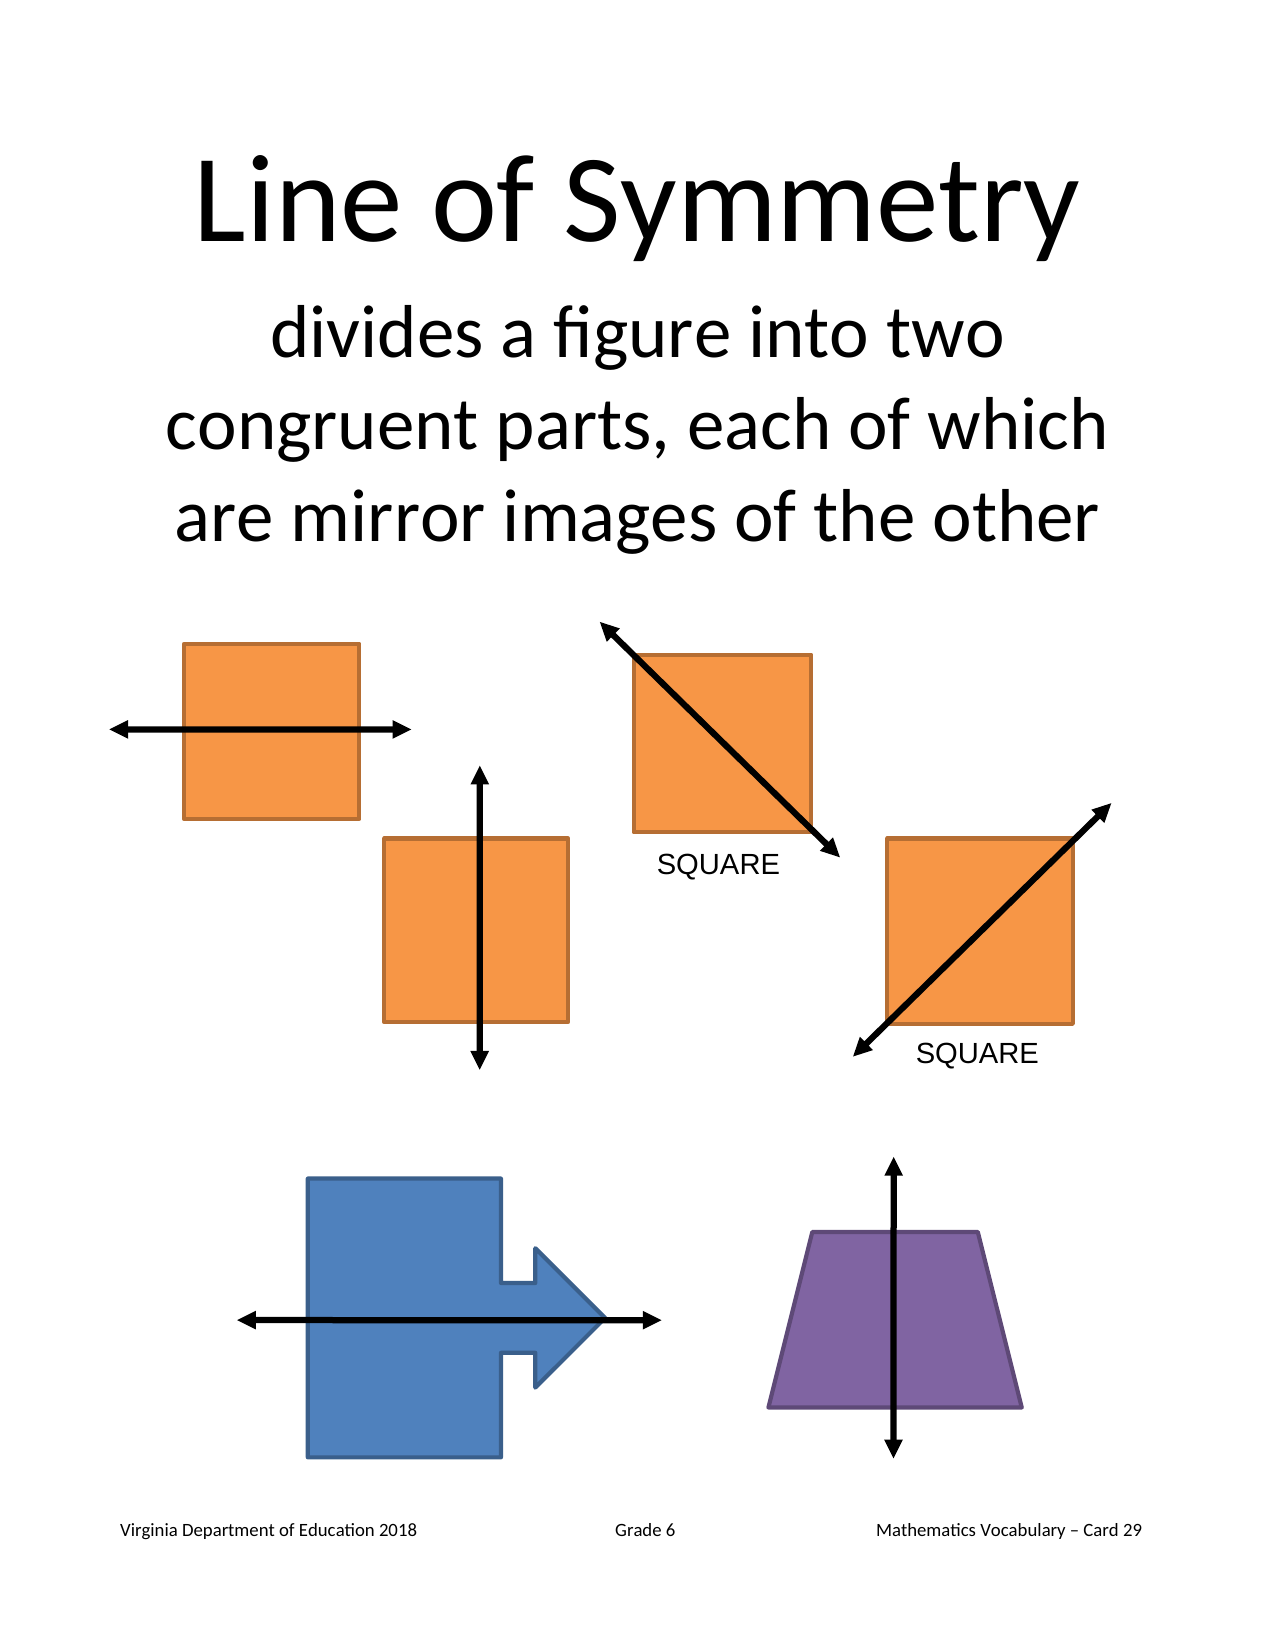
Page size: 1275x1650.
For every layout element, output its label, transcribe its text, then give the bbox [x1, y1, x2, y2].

subtitle Line of Symmetry [120, 120, 1155, 273]
text divides a figure into two congruent parts, each of which are mirror images of the other [120, 285, 1155, 560]
